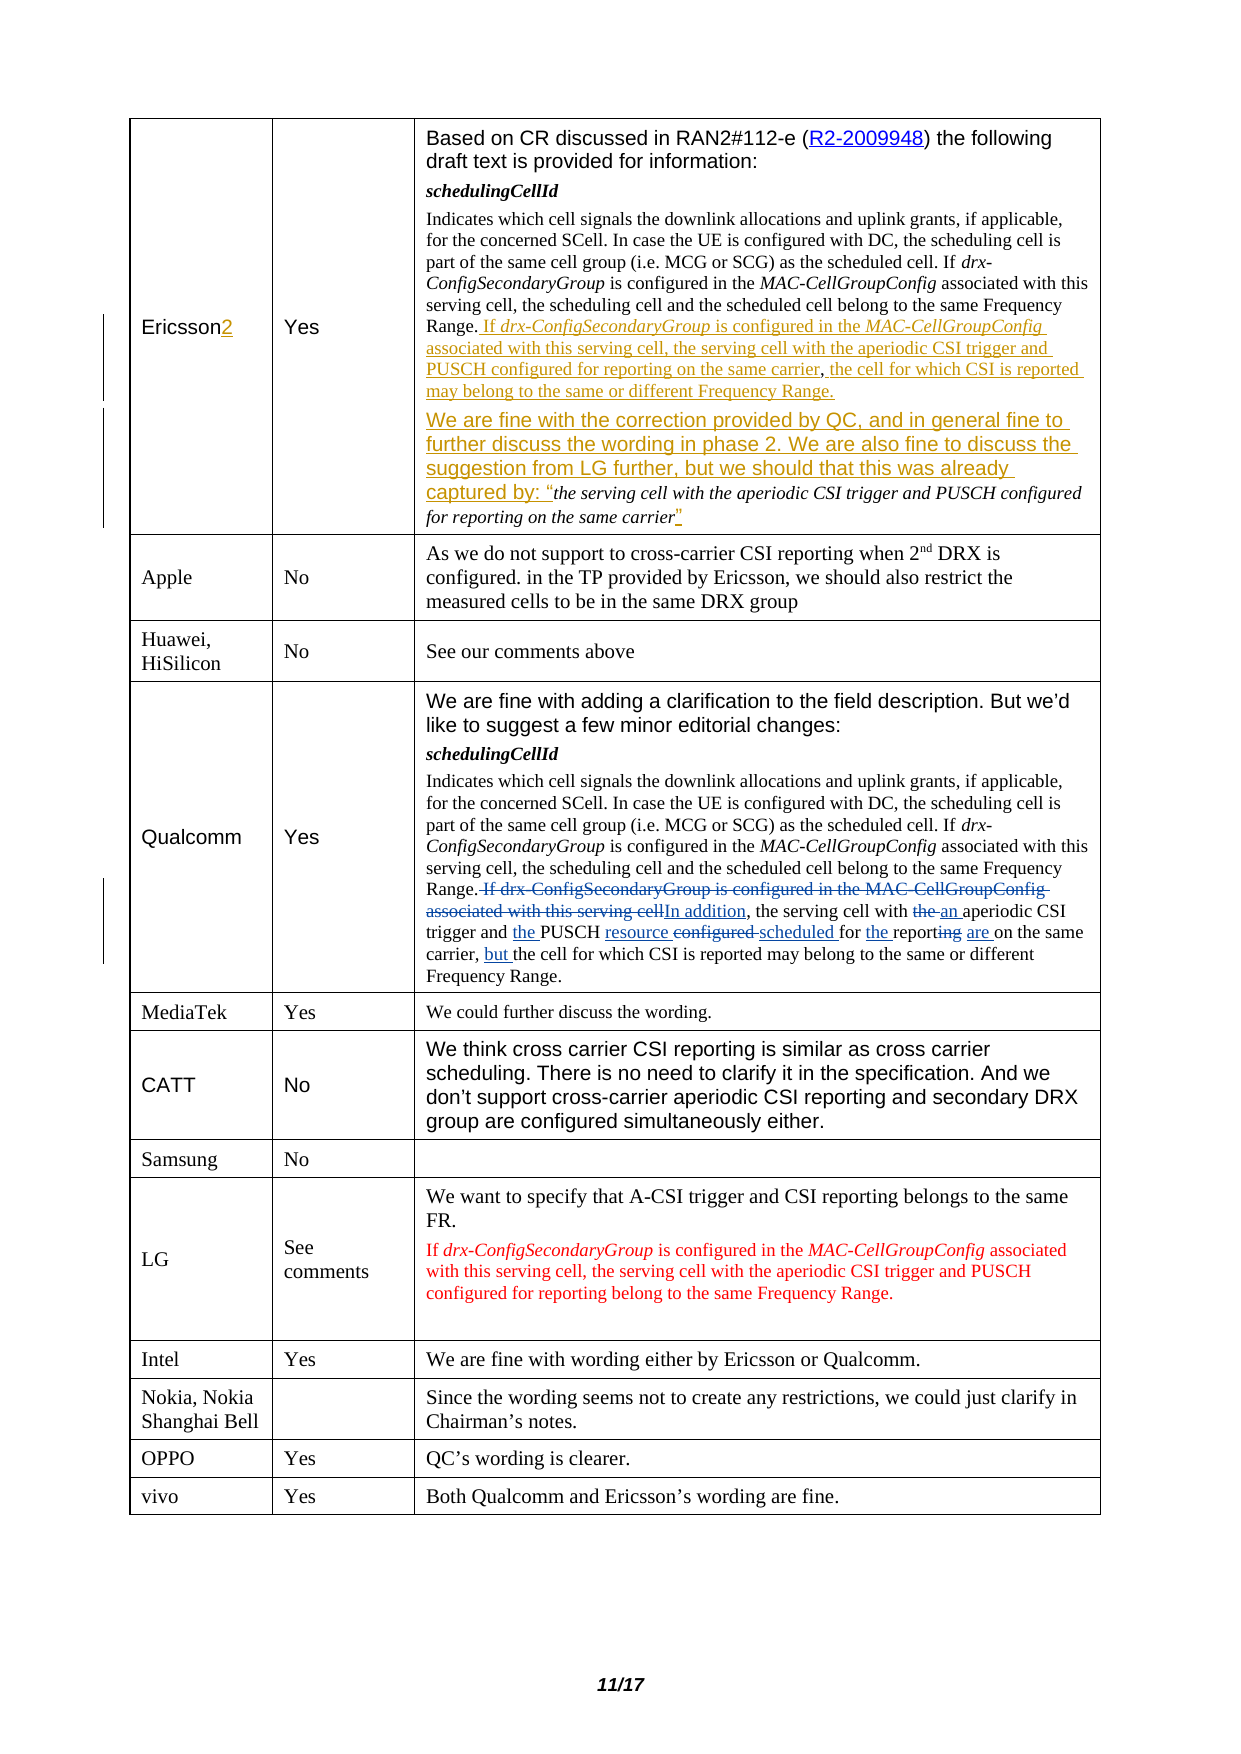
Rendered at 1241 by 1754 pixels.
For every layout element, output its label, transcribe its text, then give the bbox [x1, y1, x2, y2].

table_cell We think cross carrier CSI reporting is similar as cross carrier scheduling. There is no need to clarify it in the specification. And we don’t support cross-carrier aperiodic CSI reporting and secondary DRX group are configured simultaneously either. [415, 1031, 1100, 1139]
table_cell Since the wording seems not to create any restrictions, we could just clarify in Chairman’s notes. [415, 1379, 1100, 1439]
table_cell Yes [273, 993, 414, 1030]
table_cell Nokia, Nokia Shanghai Bell [131, 1379, 272, 1439]
table_cell No [273, 535, 414, 619]
table_cell We are fine with wording either by Ericsson or Qualcomm. [415, 1341, 1100, 1377]
table_cell As we do not support to cross-carrier CSI reporting when 2nd DRX is configured. in the TP provided by Ericsson, we should also restrict the measured cells to be in the same DRX group [415, 535, 1100, 619]
table_cell OPPO [131, 1440, 272, 1477]
table_cell MediaTek [131, 993, 272, 1030]
table_cell Yes [273, 682, 414, 992]
table_cell No [273, 1031, 414, 1139]
table_cell Qualcomm [131, 682, 272, 992]
table_cell No [273, 1140, 414, 1177]
table_cell Intel [131, 1341, 272, 1377]
table_cell Both Qualcomm and Ericsson’s wording are fine. [415, 1478, 1100, 1514]
table_cell We are fine with adding a clarification to the field description. But we’d like to suggest a few minor editorial changes: schedulingCellId Indicates which cell signals the downlink allocations and uplink grants, if applicable, for the concerned SCell. In case the UE is configured with DC, the scheduling cell is part of the same cell group (i.e. MCG or SCG) as the scheduled cell. If drx-ConfigSecondaryGroup is configured in the MAC-CellGroupConfig associated with this serving cell, the scheduling cell and the scheduled cell belong to the same Frequency Range., the serving cell with aperiodic CSI trigger and PUSCH for report on the same carrier, the cell for which CSI is reported may belong to the same or different Frequency Range. [415, 682, 1100, 992]
table_cell Yes [273, 1478, 414, 1514]
table_cell We want to specify that A-CSI trigger and CSI reporting belongs to the same FR. If drx-ConfigSecondaryGroup is configured in the MAC-CellGroupConfig associated with this serving cell, the serving cell with the aperiodic CSI trigger and PUSCH configured for reporting belong to the same Frequency Range. [415, 1178, 1100, 1340]
table_cell Based on CR discussed in RAN2#112-e (R2-2009948) the following draft text is provided for information: schedulingCellId Indicates which cell signals the downlink allocations and uplink grants, if applicable, for the concerned SCell. In case the UE is configured with DC, the scheduling cell is part of the same cell group (i.e. MCG or SCG) as the scheduled cell. If drx-ConfigSecondaryGroup is configured in the MAC-CellGroupConfig associated with this serving cell, the scheduling cell and the scheduled cell belong to the same Frequency Range., the serving cell with the aperiodic CSI trigger and PUSCH configured for reporting on the same carrier [415, 119, 1100, 534]
table_cell Ericsson [131, 119, 272, 534]
table_cell CATT [131, 1031, 272, 1139]
table_cell Yes [273, 1440, 414, 1477]
table_cell Yes [273, 1341, 414, 1377]
table_cell Samsung [131, 1140, 272, 1177]
table_cell See comments [273, 1178, 414, 1340]
table_cell Huawei, HiSilicon [131, 621, 272, 681]
table_cell [415, 1140, 1100, 1177]
table_cell LG [131, 1178, 272, 1340]
table_cell We could further discuss the wording. [415, 993, 1100, 1030]
table_cell vivo [131, 1478, 272, 1514]
table_cell QC’s wording is clearer. [415, 1440, 1100, 1477]
table_cell [273, 1379, 414, 1439]
table_cell Apple [131, 535, 272, 619]
table_cell Yes [273, 119, 414, 534]
table_cell See our comments above [415, 621, 1100, 681]
table_cell No [273, 621, 414, 681]
